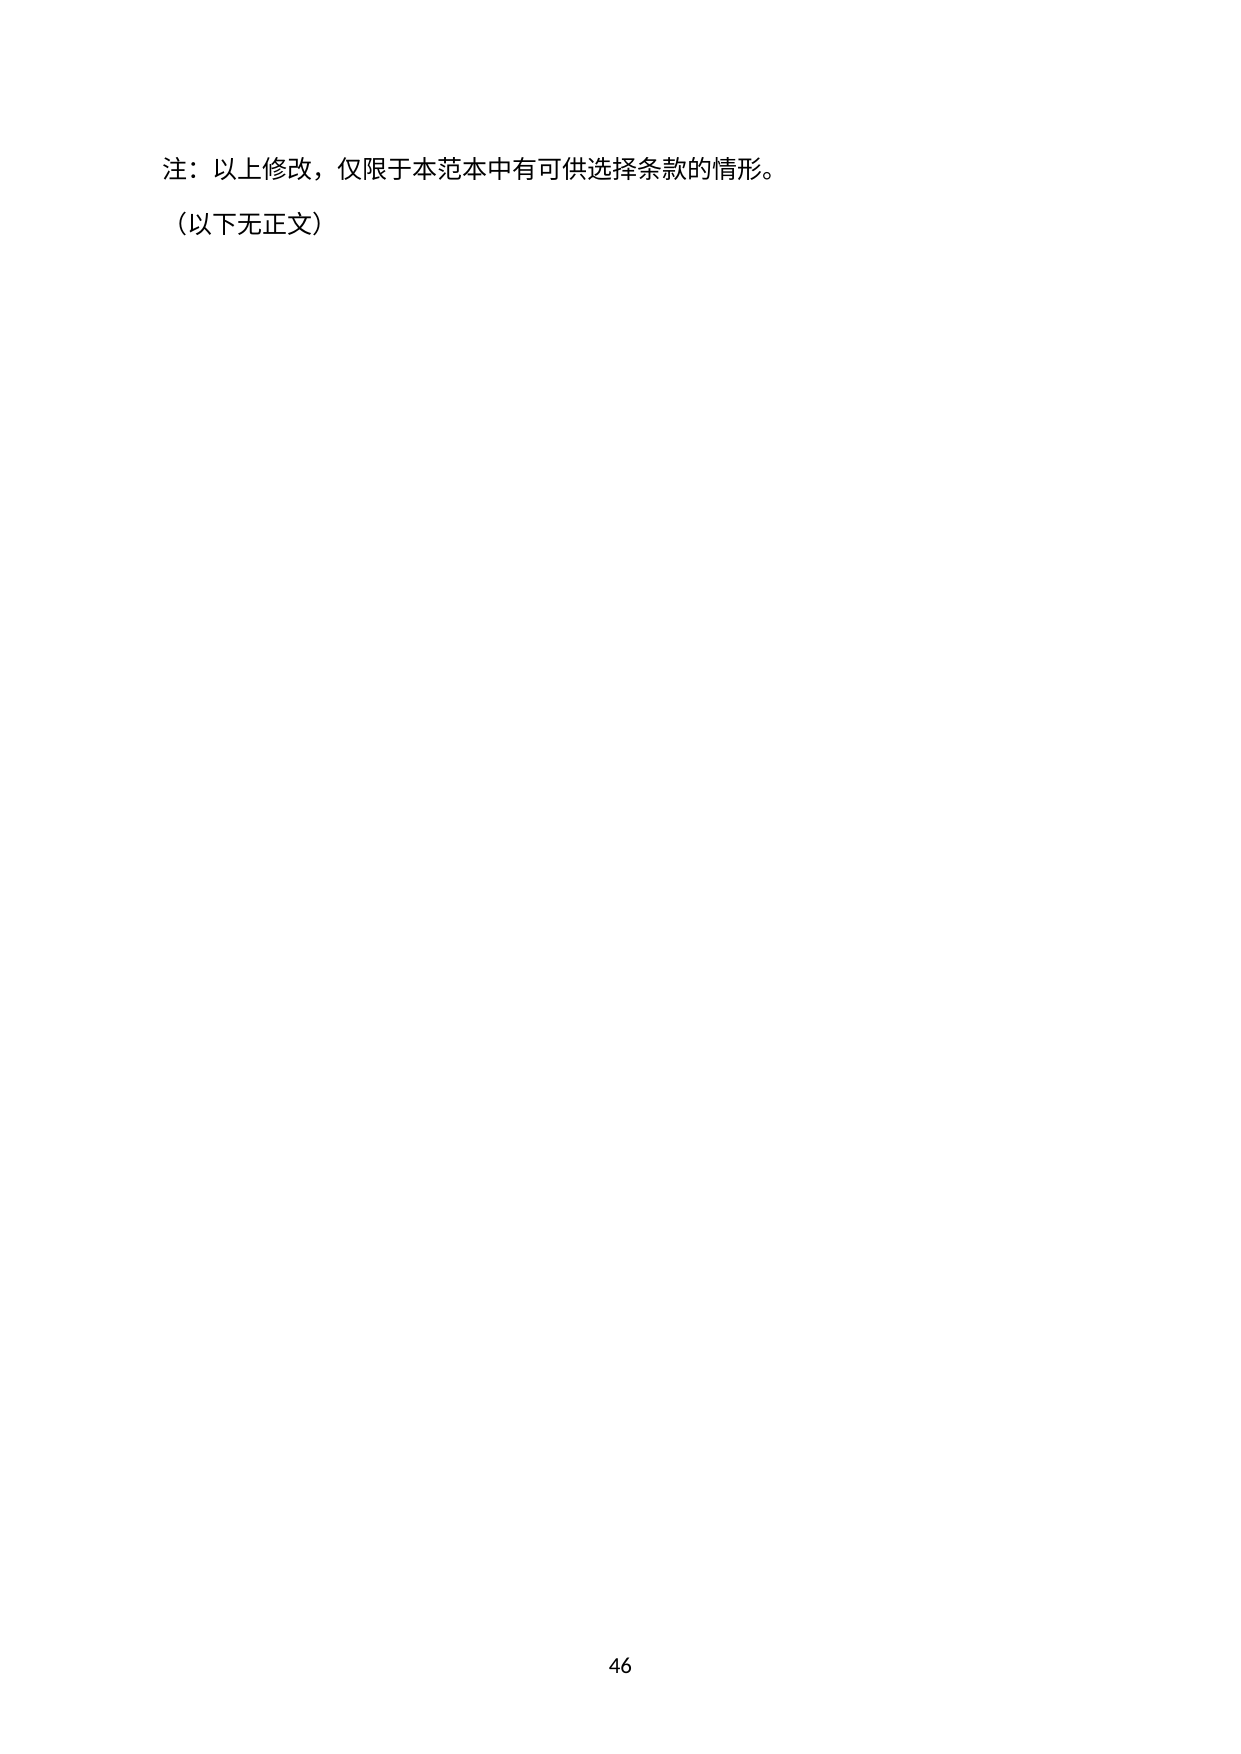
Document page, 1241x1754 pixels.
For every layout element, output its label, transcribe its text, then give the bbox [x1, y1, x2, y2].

text （以下无正文） [112, 204, 1128, 241]
text 注：以上修改，仅限于本范本中有可供选择条款的情形。 [112, 150, 1128, 186]
